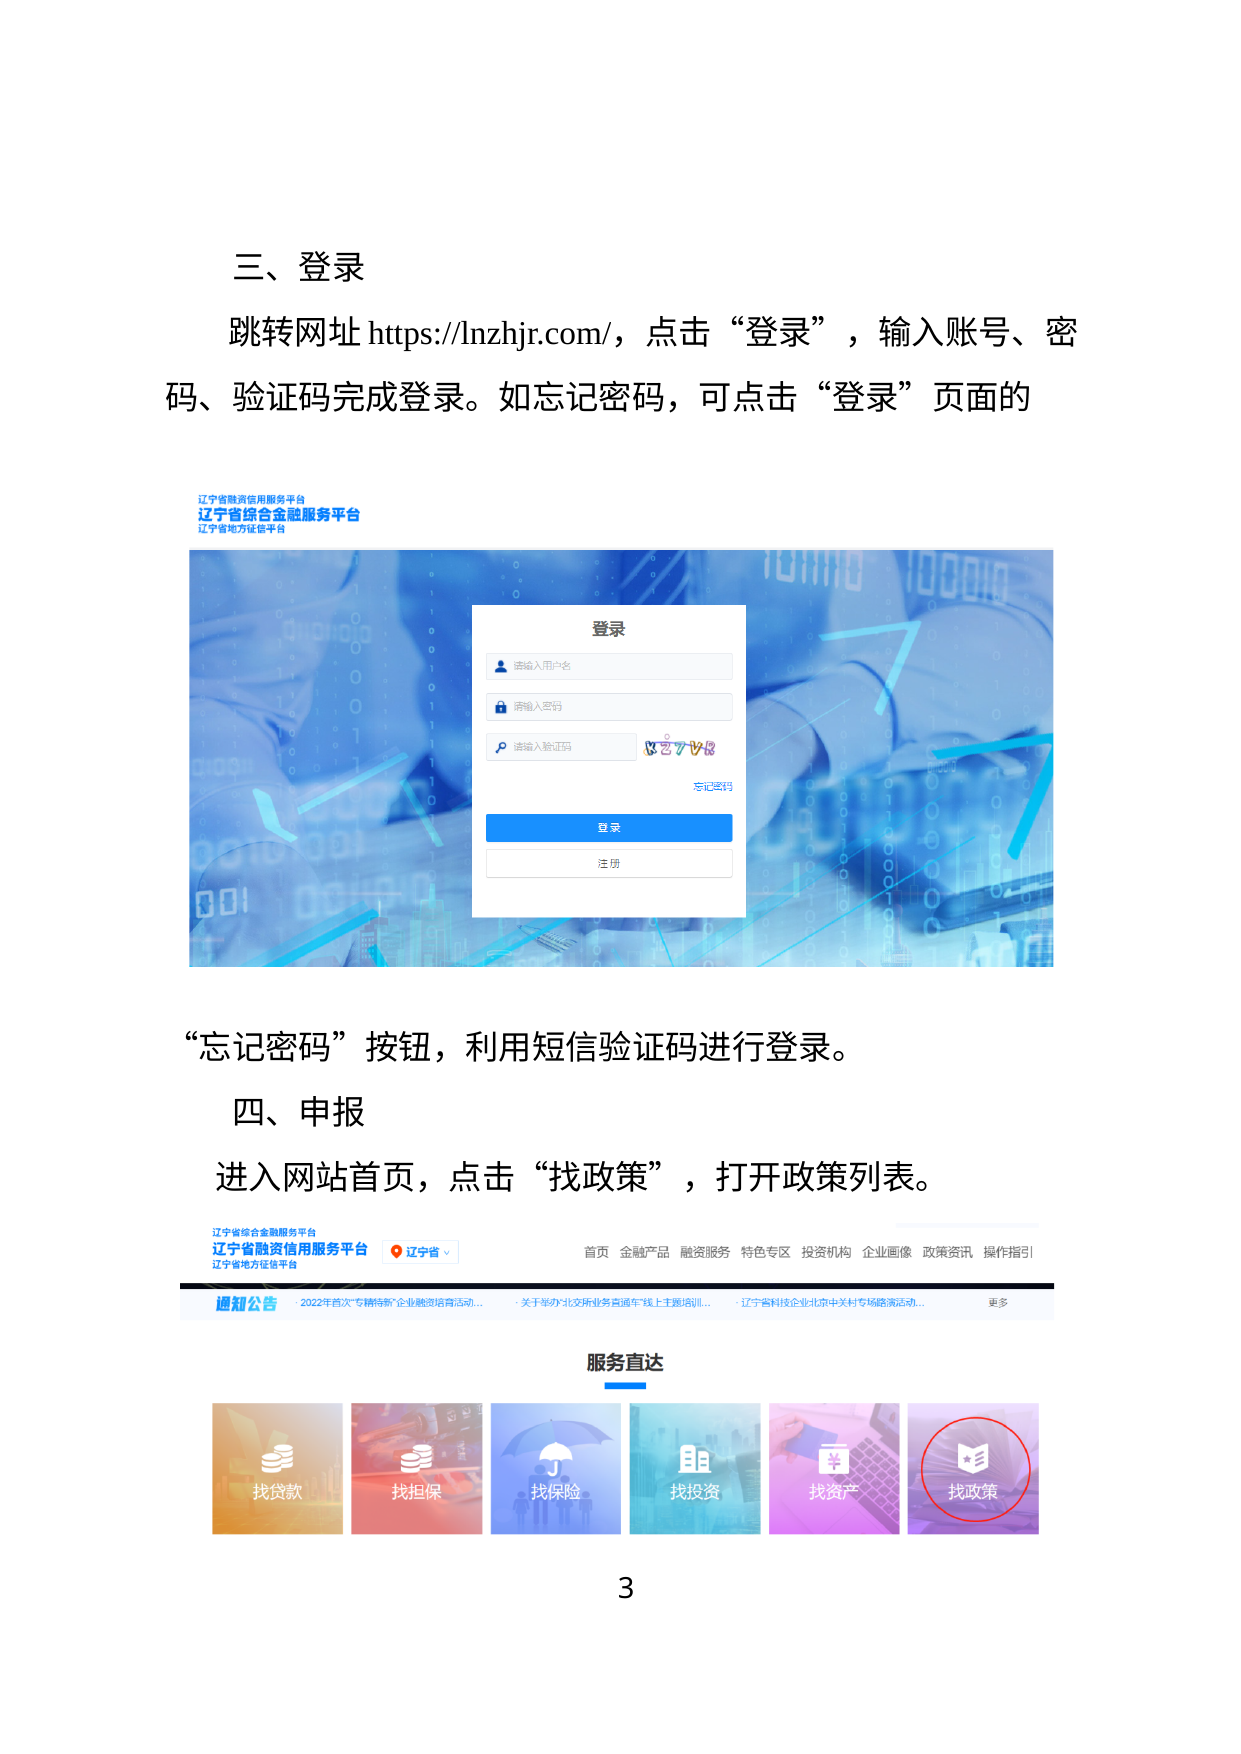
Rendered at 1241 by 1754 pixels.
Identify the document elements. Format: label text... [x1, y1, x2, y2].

picture [189, 486, 1053, 966]
subtitle 四、申报 [165, 1078, 1087, 1143]
picture [180, 1223, 1055, 1556]
subtitle 三、登录 [165, 233, 1087, 298]
text 进入网站首页，点击“找政策”，打开政策列表。 [165, 1143, 1087, 1208]
